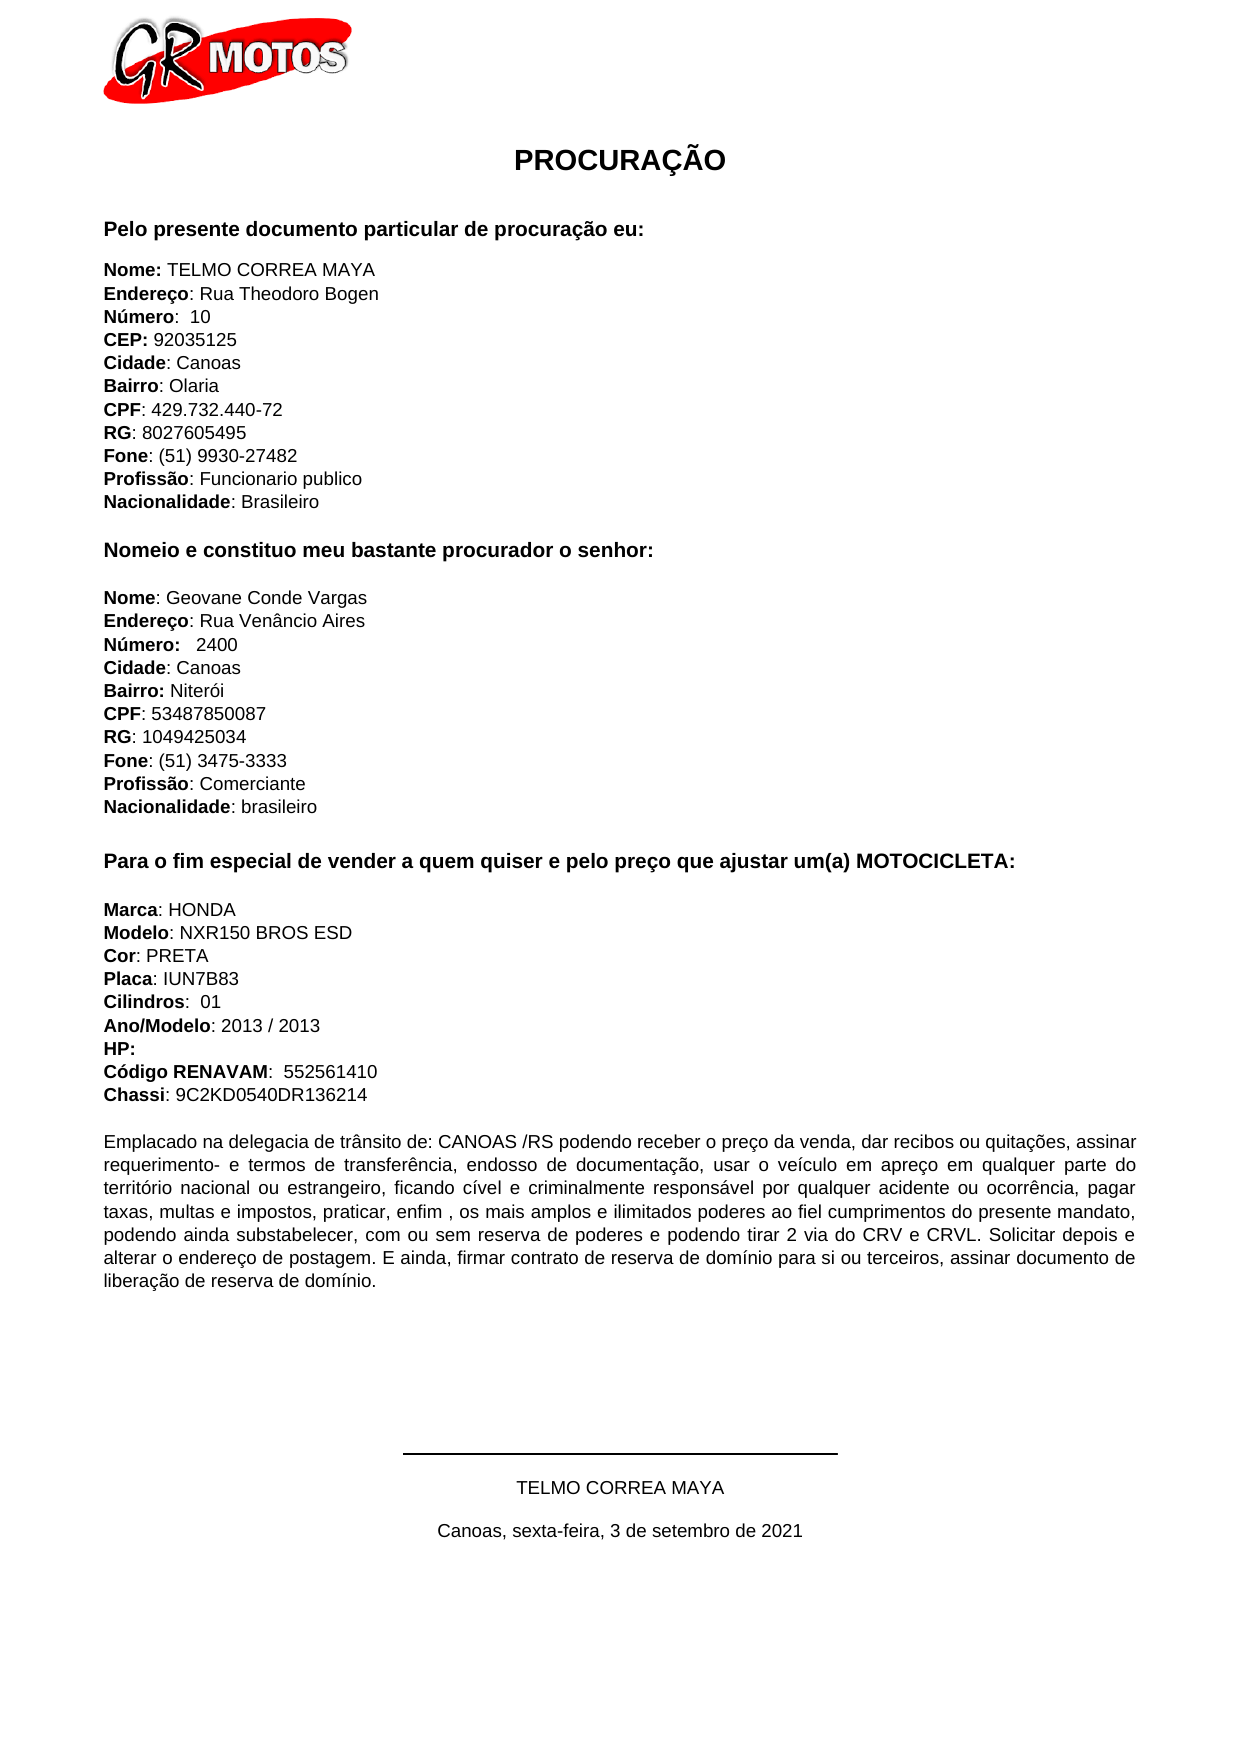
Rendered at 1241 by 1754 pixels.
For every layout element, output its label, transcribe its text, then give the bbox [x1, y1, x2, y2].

text Endereço: Rua Theodoro Bogen [103, 282, 1137, 304]
text Cidade: Canoas [103, 352, 1137, 373]
text Nomeio e constituo meu bastante procurador o senhor: [103, 538, 1137, 562]
text Cidade: Canoas [103, 657, 1137, 678]
text CPF: 429.732.440-72 [103, 398, 1137, 420]
text Profissão: Funcionario publico [103, 468, 1137, 490]
text Canoas, sexta-feira, 3 de setembro de 2021 [103, 1519, 1137, 1541]
text RG: 8027605495 [103, 422, 1137, 443]
text Fone: (51) 9930-27482 [103, 445, 1137, 466]
text HP: [103, 1038, 1137, 1059]
text CEP: 92035125 [103, 329, 1137, 350]
text Número: 2400 [103, 633, 1137, 655]
text Pelo presente documento particular de procuração eu: [103, 217, 1137, 241]
text Nome: TELMO CORREA MAYA [103, 259, 1137, 281]
table_header TELMO CORREA MAYA [391, 1430, 849, 1519]
text Bairro: Olaria [103, 375, 1137, 397]
text Nacionalidade: brasileiro [103, 796, 1137, 817]
text Nome: Geovane Conde Vargas [103, 587, 1137, 608]
text RG: 1049425034 [103, 726, 1137, 748]
text CPF: 53487850087 [103, 703, 1137, 724]
text Marca: HONDA [103, 898, 1137, 920]
text Cor: PRETA [103, 945, 1137, 966]
subtitle PROCURAÇÃO [103, 143, 1137, 177]
text Emplacado na delegacia de trânsito de: CANOAS /RS podendo receber o preço da venda, dar recibos ou quitações, assinar requerimento- e termos de transferência, endosso de documentação, usar o veículo em apreço em qualquer parte do território nacional ou estrangeiro, ficando cível e criminalmente responsável por qualquer acidente ou ocorrência, pagar taxas, multas e impostos, praticar, enfim , os mais amplos e ilimitados poderes ao fiel cumprimentos do presente mandato, podendo ainda substabelecer, com ou sem reserva de poderes e podendo tirar 2 via do CRV e CRVL. Solicitar depois e alterar o endereço de postagem. E ainda, firmar contrato de reserva de domínio para si ou terceiros, assinar documento de liberação de reserva de domínio. [103, 1131, 1137, 1292]
text Código RENAVAM: 552561410 [103, 1061, 1137, 1083]
text Placa: IUN7B83 [103, 968, 1137, 990]
text Endereço: Rua Venâncio Aires [103, 610, 1137, 632]
picture [103, 0, 387, 119]
text Modelo: NXR150 BROS ESD [103, 922, 1137, 943]
text Para o fim especial de vender a quem quiser e pelo preço que ajustar um(a) MOTOCICLETA: [103, 849, 1137, 873]
text Profissão: Comerciante [103, 773, 1137, 794]
text Cilindros: 01 [103, 991, 1137, 1013]
text Nacionalidade: Brasileiro [103, 491, 1137, 513]
text Ano/Modelo: 2013 / 2013 [103, 1014, 1137, 1036]
text Bairro: Niterói [103, 680, 1137, 701]
text Fone: (51) 3475-3333 [103, 749, 1137, 771]
text Número: 10 [103, 306, 1137, 327]
text Chassi: 9C2KD0540DR136214 [103, 1084, 1137, 1106]
